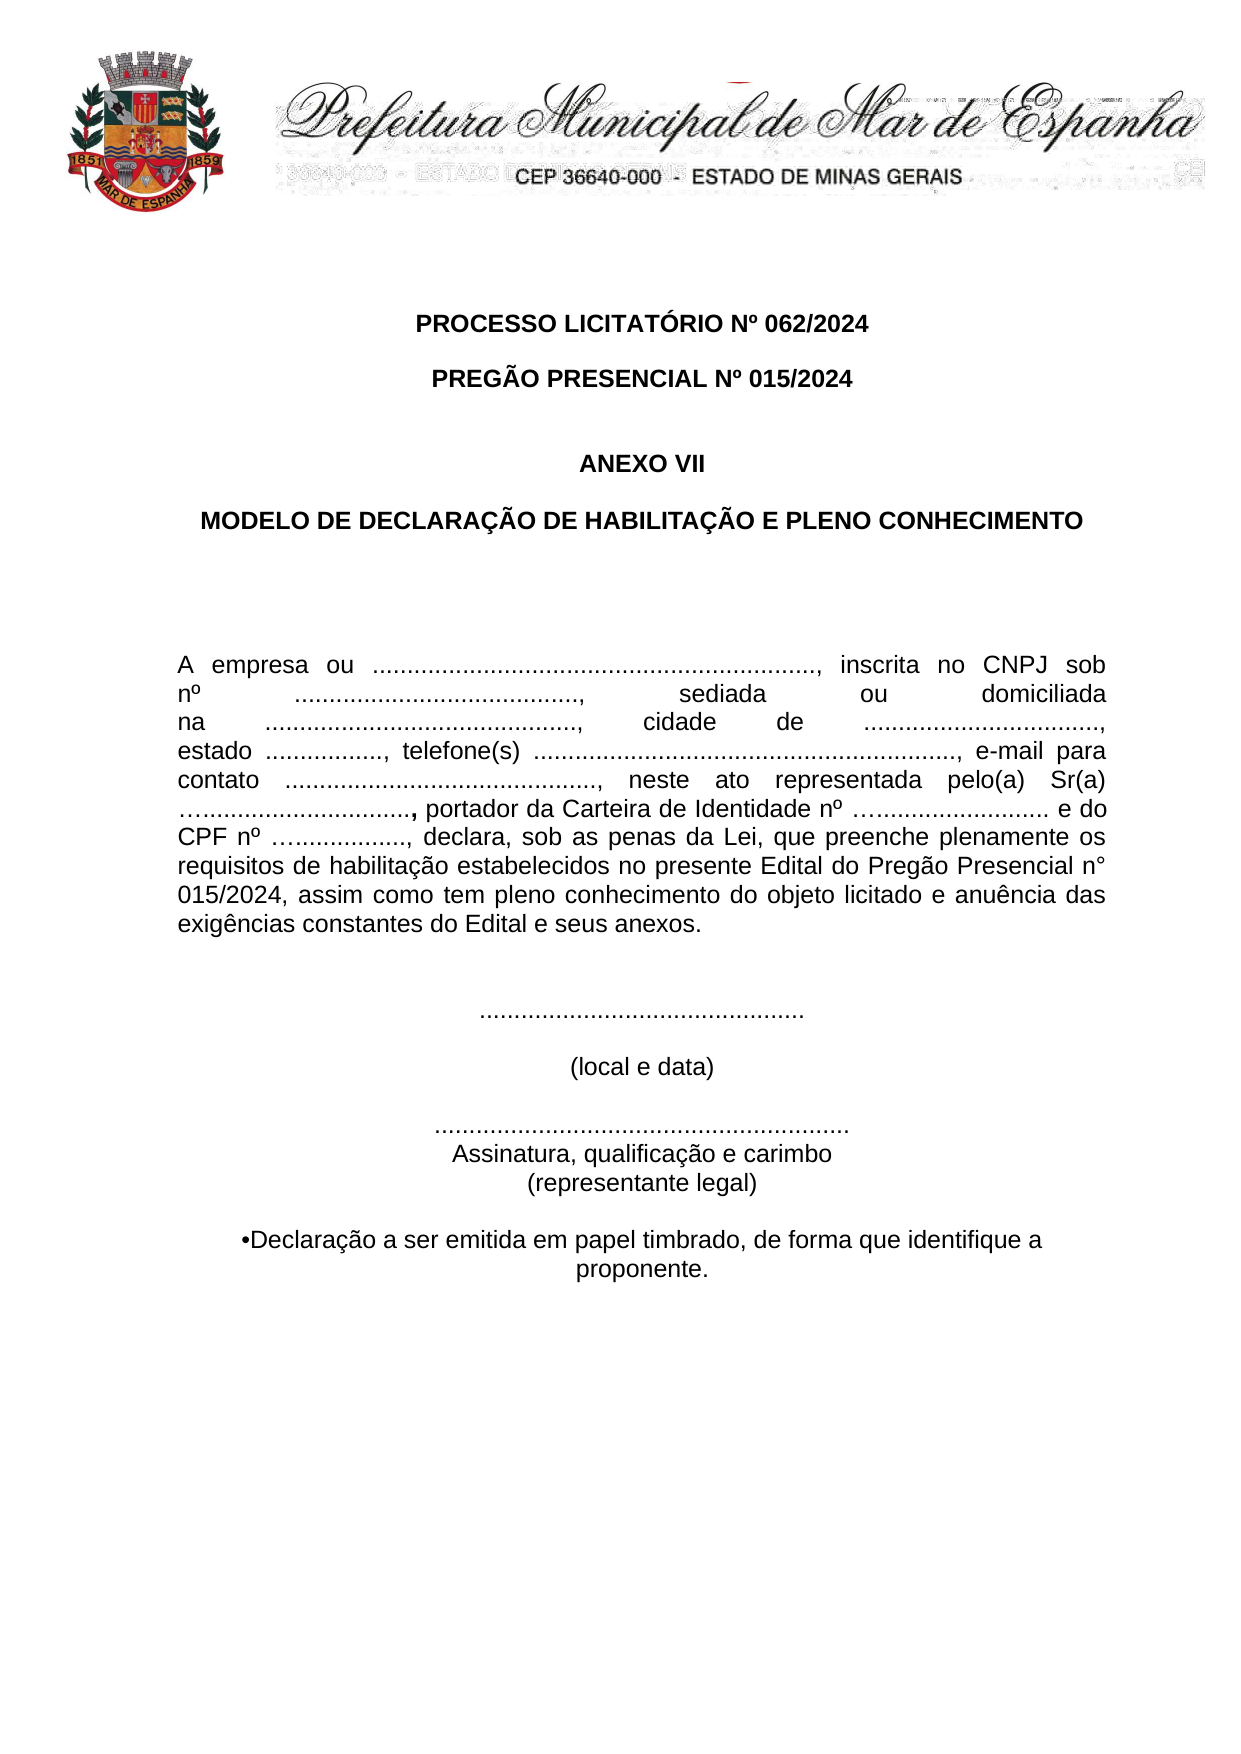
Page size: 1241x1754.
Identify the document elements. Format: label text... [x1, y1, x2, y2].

text ............................................................ [177, 1110, 1107, 1139]
text Assinatura, qualificação e carimbo [177, 1139, 1107, 1168]
text (representante legal) [177, 1168, 1107, 1196]
text •Declaração a ser emitida em papel timbrado, de forma que identifique a proponente. [177, 1225, 1107, 1283]
text A empresa ou ................................................................, inscrita no CNPJ sob nº ........................................., sediada ou domiciliada na ............................................., cidade de .................................., estado ................., telefone(s) ............................................................., e-mail para contato ............................................., neste ato representada pelo(a) Sr(a) ….............................., portador da Carteira de Identidade nº …......................... e do CPF nº …................, declara, sob as penas da Lei, que preenche plenamente os requisitos de habilitação estabelecidos no presente Edital do Pregão Presencial n° 015/2024, assim como tem pleno conhecimento do objeto licitado e anuência das exigências constantes do Edital e seus anexos. [177, 650, 1107, 937]
text ANEXO VII [177, 448, 1107, 477]
text MODELO DE DECLARAÇÃO DE HABILITAÇÃO E PLENO CONHECIMENTO [177, 506, 1107, 535]
text PREGÃO PRESENCIAL Nº 015/2024 [177, 364, 1107, 393]
text ............................................... [177, 995, 1107, 1023]
picture [275, 82, 1206, 196]
text PROCESSO LICITATÓRIO Nº 062/2024 [177, 308, 1107, 337]
text (local e data) [177, 1052, 1107, 1081]
picture [58, 41, 232, 214]
